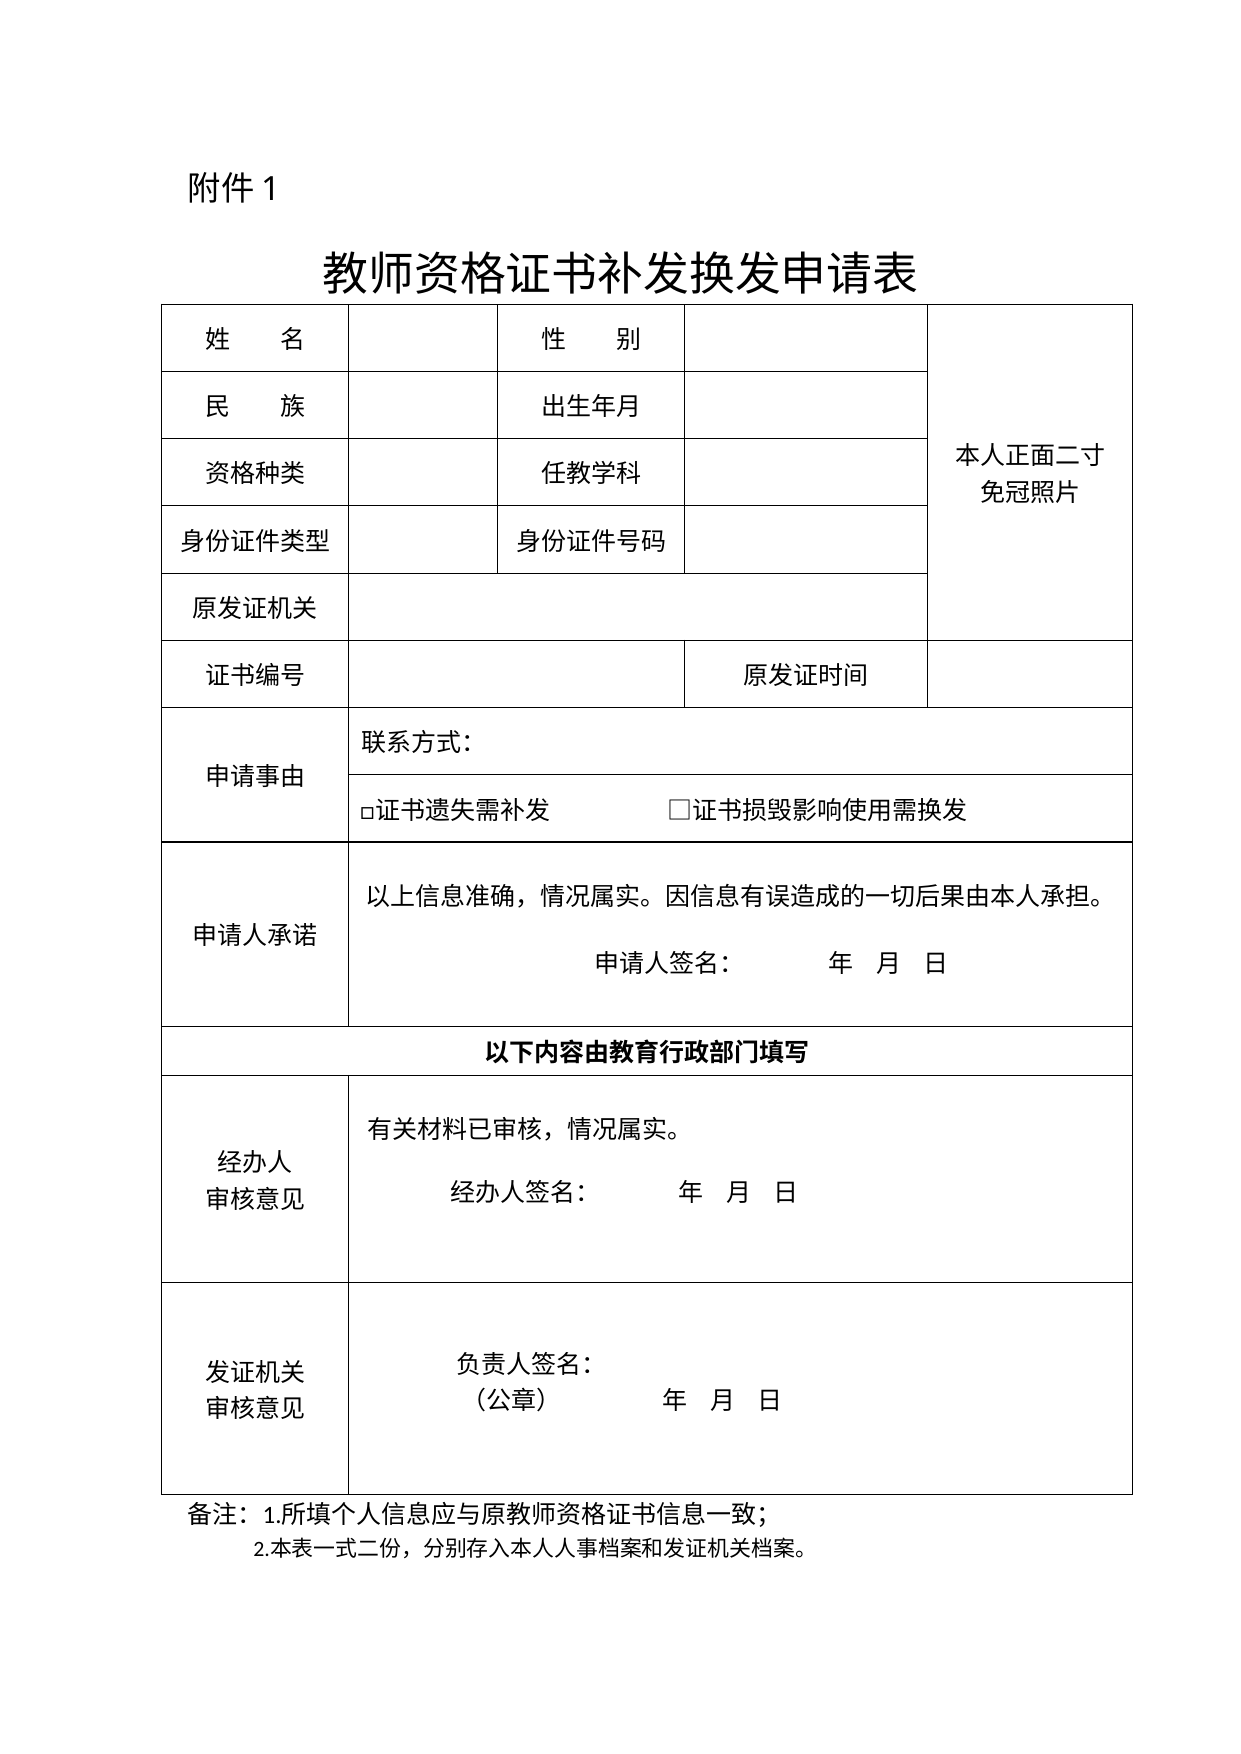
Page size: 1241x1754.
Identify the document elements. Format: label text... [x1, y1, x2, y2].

text 备注：1.所填个人信息应与原教师资格证书信息一致； [187, 1495, 1053, 1531]
table_header [685, 305, 927, 371]
table_cell 以下内容由教育行政部门填写 [162, 1027, 1132, 1075]
table_cell 负责人签名： （公章） 年 月 日 [349, 1283, 1132, 1494]
table_cell 发证机关 审核意见 [162, 1283, 348, 1494]
table_cell [349, 439, 497, 505]
table_cell 证书编号 [162, 641, 348, 707]
table_cell 资格种类 [162, 439, 348, 505]
table_cell [349, 574, 927, 639]
table_cell 经办人 审核意见 [162, 1076, 348, 1282]
text 附件1 [187, 162, 1053, 210]
table_cell [928, 641, 1132, 707]
table_cell 民 族 [162, 372, 348, 438]
table_cell 任教学科 [498, 439, 684, 505]
text 教师资格证书补发换发申请表 [187, 237, 1053, 303]
table_header 性 别 [498, 305, 684, 371]
table_cell 身份证件号码 [498, 506, 684, 572]
table_cell [349, 506, 497, 572]
table_cell [685, 506, 927, 572]
table_header 姓 名 [162, 305, 348, 371]
table_cell 出生年月 [498, 372, 684, 438]
text 2.本表一式二份，分别存入本人人事档案和发证机关档案。 [187, 1531, 1053, 1563]
table_header 本人正面二寸 免冠照片 [928, 305, 1132, 639]
table_cell 申请事由 [162, 708, 348, 841]
table_cell □证书遗失需补发 □证书损毁影响使用需换发 [349, 775, 1132, 841]
table_cell 身份证件类型 [162, 506, 348, 572]
table_cell 原发证时间 [685, 641, 927, 707]
table_header [349, 305, 497, 371]
table_cell 原发证机关 [162, 574, 348, 639]
table_cell [349, 372, 497, 438]
table_cell [685, 372, 927, 438]
table_cell 以上信息准确，情况属实。因信息有误造成的一切后果由本人承担。 申请人签名： 年 月 日 [349, 843, 1132, 1026]
table_cell 联系方式： [349, 708, 1132, 774]
table_cell 有关材料已审核，情况属实。 经办人签名： 年 月 日 [349, 1076, 1132, 1282]
table_cell 申请人承诺 [162, 843, 348, 1026]
table_cell [349, 641, 684, 707]
table_cell [685, 439, 927, 505]
